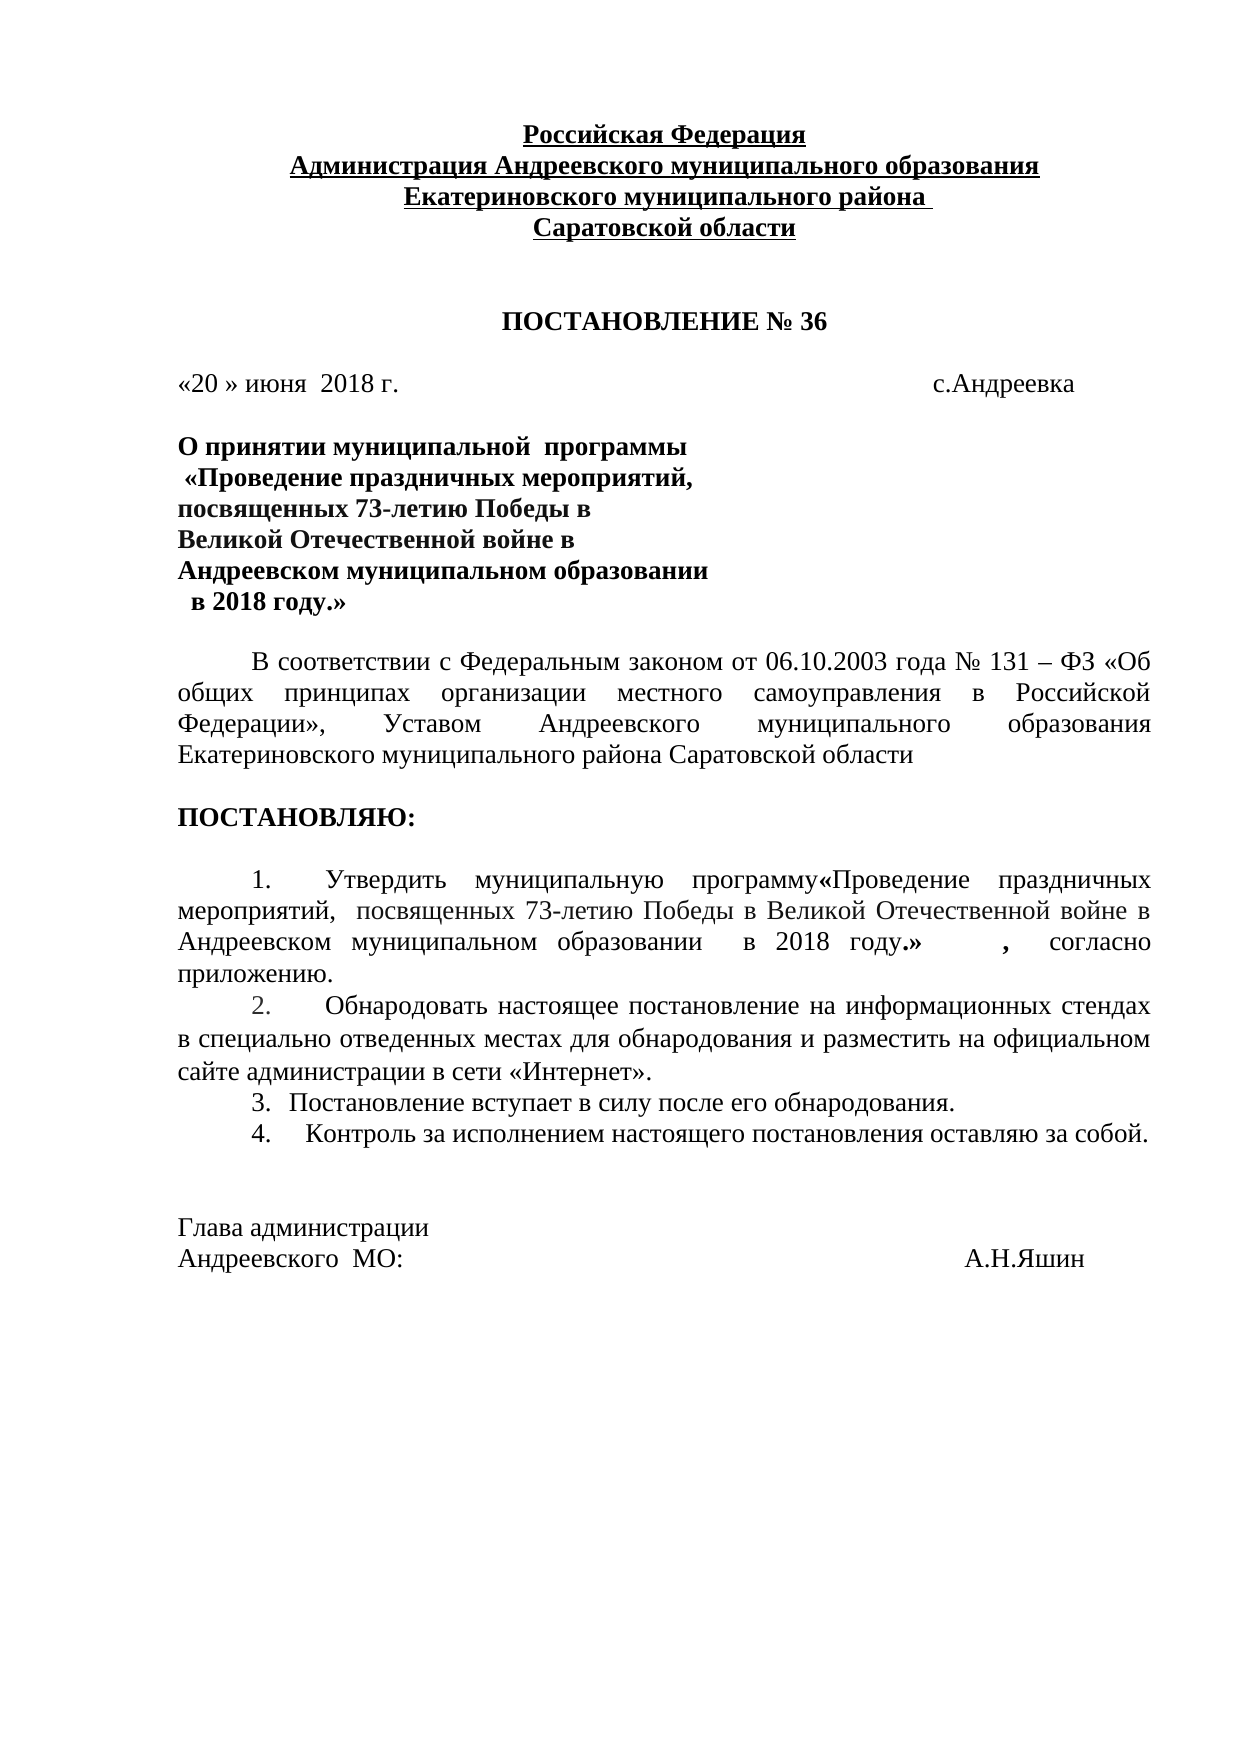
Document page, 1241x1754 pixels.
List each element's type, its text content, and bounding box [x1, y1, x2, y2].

text ПОСТАНОВЛЯЮ: [177, 801, 1152, 832]
text в 2018 году.» [177, 585, 1152, 616]
text О принятии муниципальной программы [177, 429, 1152, 461]
list Утвердить муниципальную программу«Проведение праздничных мероприятий, посвященных 73-летию Победы в Великой Отечественной войне в Андреевском муниципальном образовании в 2018 году.» , согласно приложению. [177, 863, 1152, 988]
text «Проведение праздничных мероприятий, [177, 461, 1152, 492]
text Екатериновского муниципального района [177, 180, 1152, 212]
text 4. Контроль за исполнением настоящего постановления оставляю за собой. [177, 1117, 1152, 1148]
text ПОСТАНОВЛЕНИЕ № 36 [177, 305, 1152, 336]
list Обнародовать настоящее постановление на информационных стендах в специально отведенных местах для обнародования и разместить на официальном сайте администрации в сети «Интернет». [177, 988, 1152, 1086]
list Постановление вступает в силу после его обнародования. [251, 1086, 1152, 1117]
text посвященных 73-летию Победы в [177, 492, 1152, 523]
text Российская Федерация [177, 118, 1152, 149]
text Администрация Андреевского муниципального образования [177, 149, 1152, 180]
text «20 » июня 2018 г. с.Андреевка [177, 367, 1152, 398]
text Саратовской области [177, 212, 1152, 243]
text Великой Отечественной войне в [177, 523, 1152, 554]
text Андреевского МО: А.Н.Яшин [177, 1242, 1152, 1273]
text Андреевском муниципальном образовании [177, 554, 1152, 585]
text В соответствии с Федеральным законом от 06.10.2003 года № 131 – ФЗ «Об общих принципах организации местного самоуправления в Российской Федерации», Уставом Андреевского муниципального образования Екатериновского муниципального района Саратовской области [177, 645, 1152, 770]
text Глава администрации [177, 1211, 1152, 1242]
